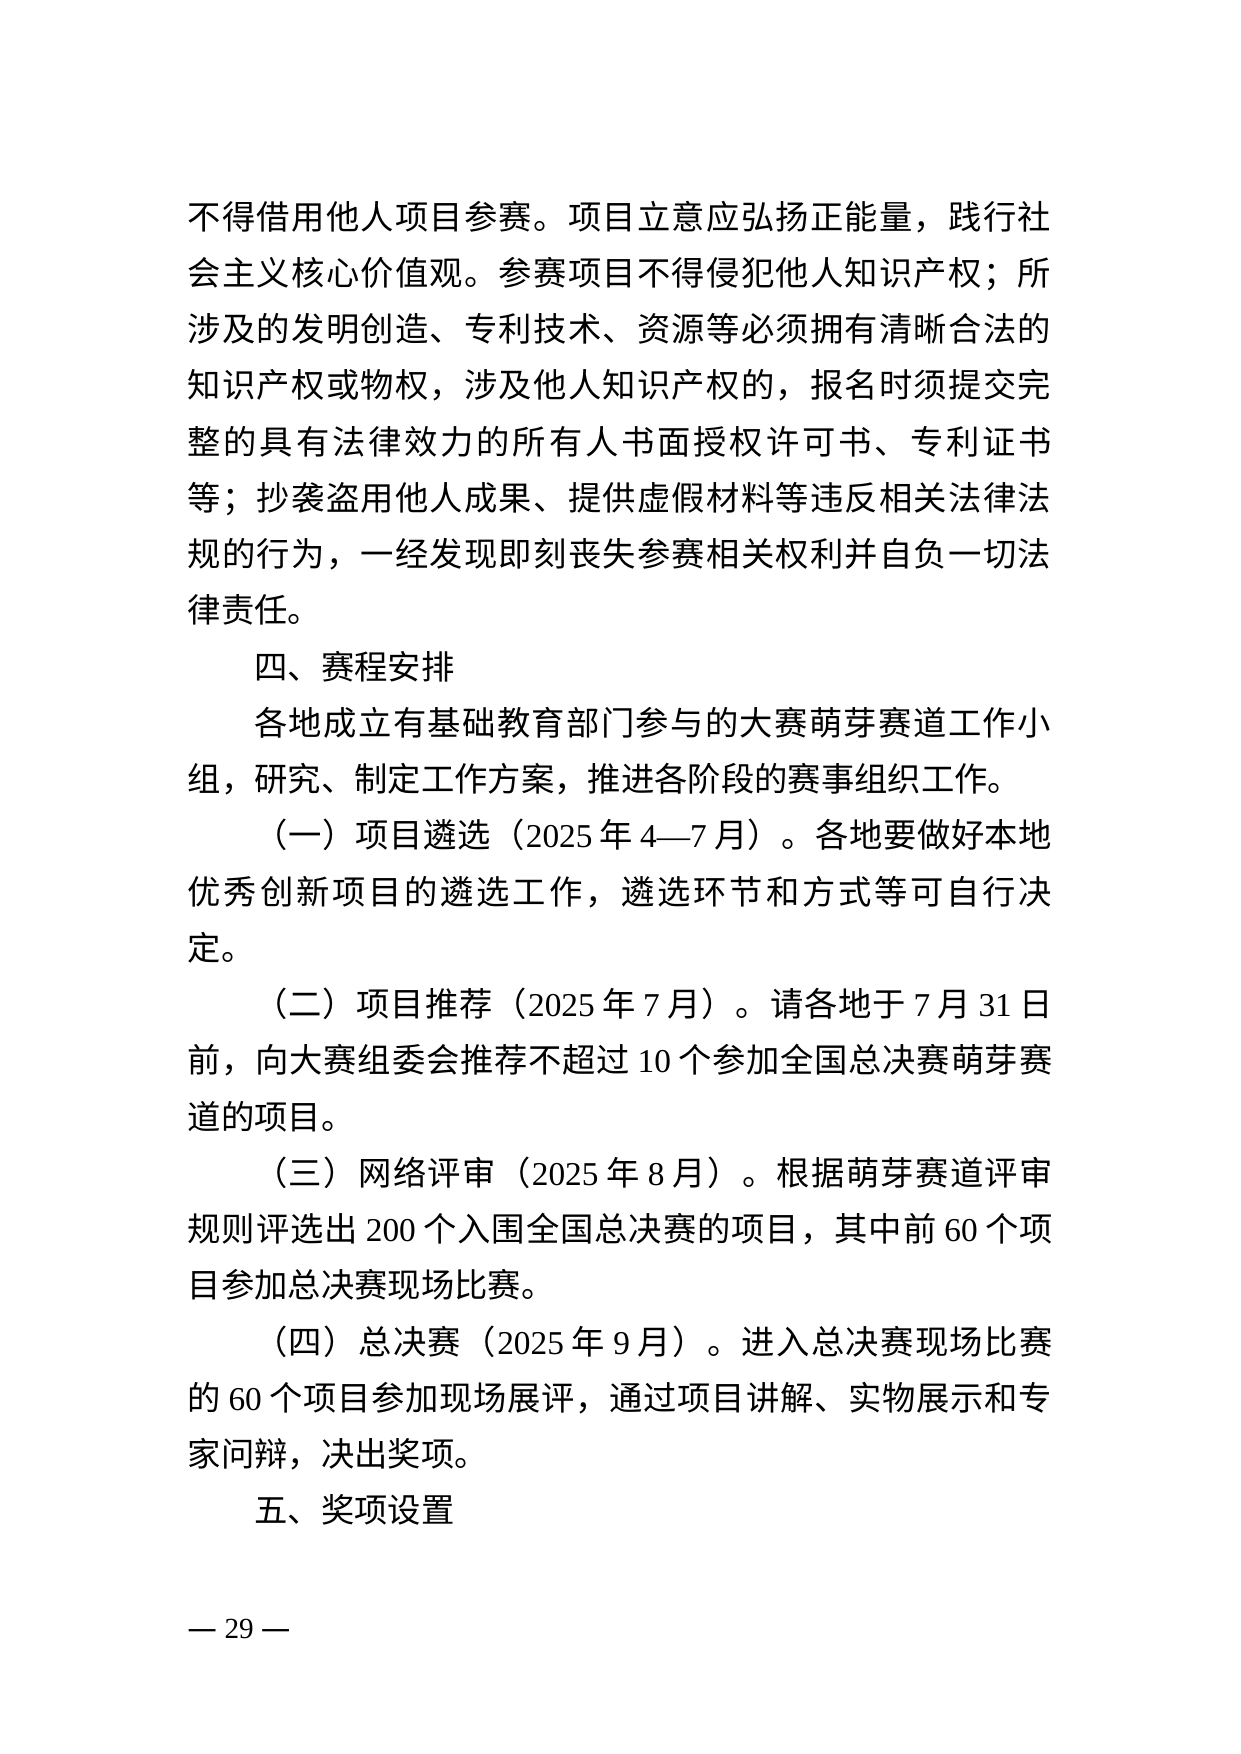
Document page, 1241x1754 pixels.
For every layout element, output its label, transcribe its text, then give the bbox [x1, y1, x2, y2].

text （四）总决赛（2025年9月）。进入总决赛现场比赛的60个项目参加现场展评，通过项目讲解、实物展示和专家问辩，决出奖项。 [187, 1309, 1053, 1478]
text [187, 184, 1053, 634]
text 各地成立有基础教育部门参与的大赛萌芽赛道工作小组，研究、制定工作方案，推进各阶段的赛事组织工作。 [187, 690, 1053, 803]
text （三）网络评审（2025年8月）。根据萌芽赛道评审规则评选出200个入围全国总决赛的项目，其中前60个项目参加总决赛现场比赛。 [187, 1140, 1053, 1309]
text 五、奖项设置 [187, 1478, 1053, 1534]
text （一）项目遴选（2025年4—7月）。各地要做好本地优秀创新项目的遴选工作，遴选环节和方式等可自行决定。 [187, 803, 1053, 972]
text （二）项目推荐（2025年7月）。请各地于7月31日前，向大赛组委会推荐不超过10个参加全国总决赛萌芽赛道的项目。 [187, 972, 1053, 1140]
text 四、赛程安排 [187, 634, 1053, 690]
